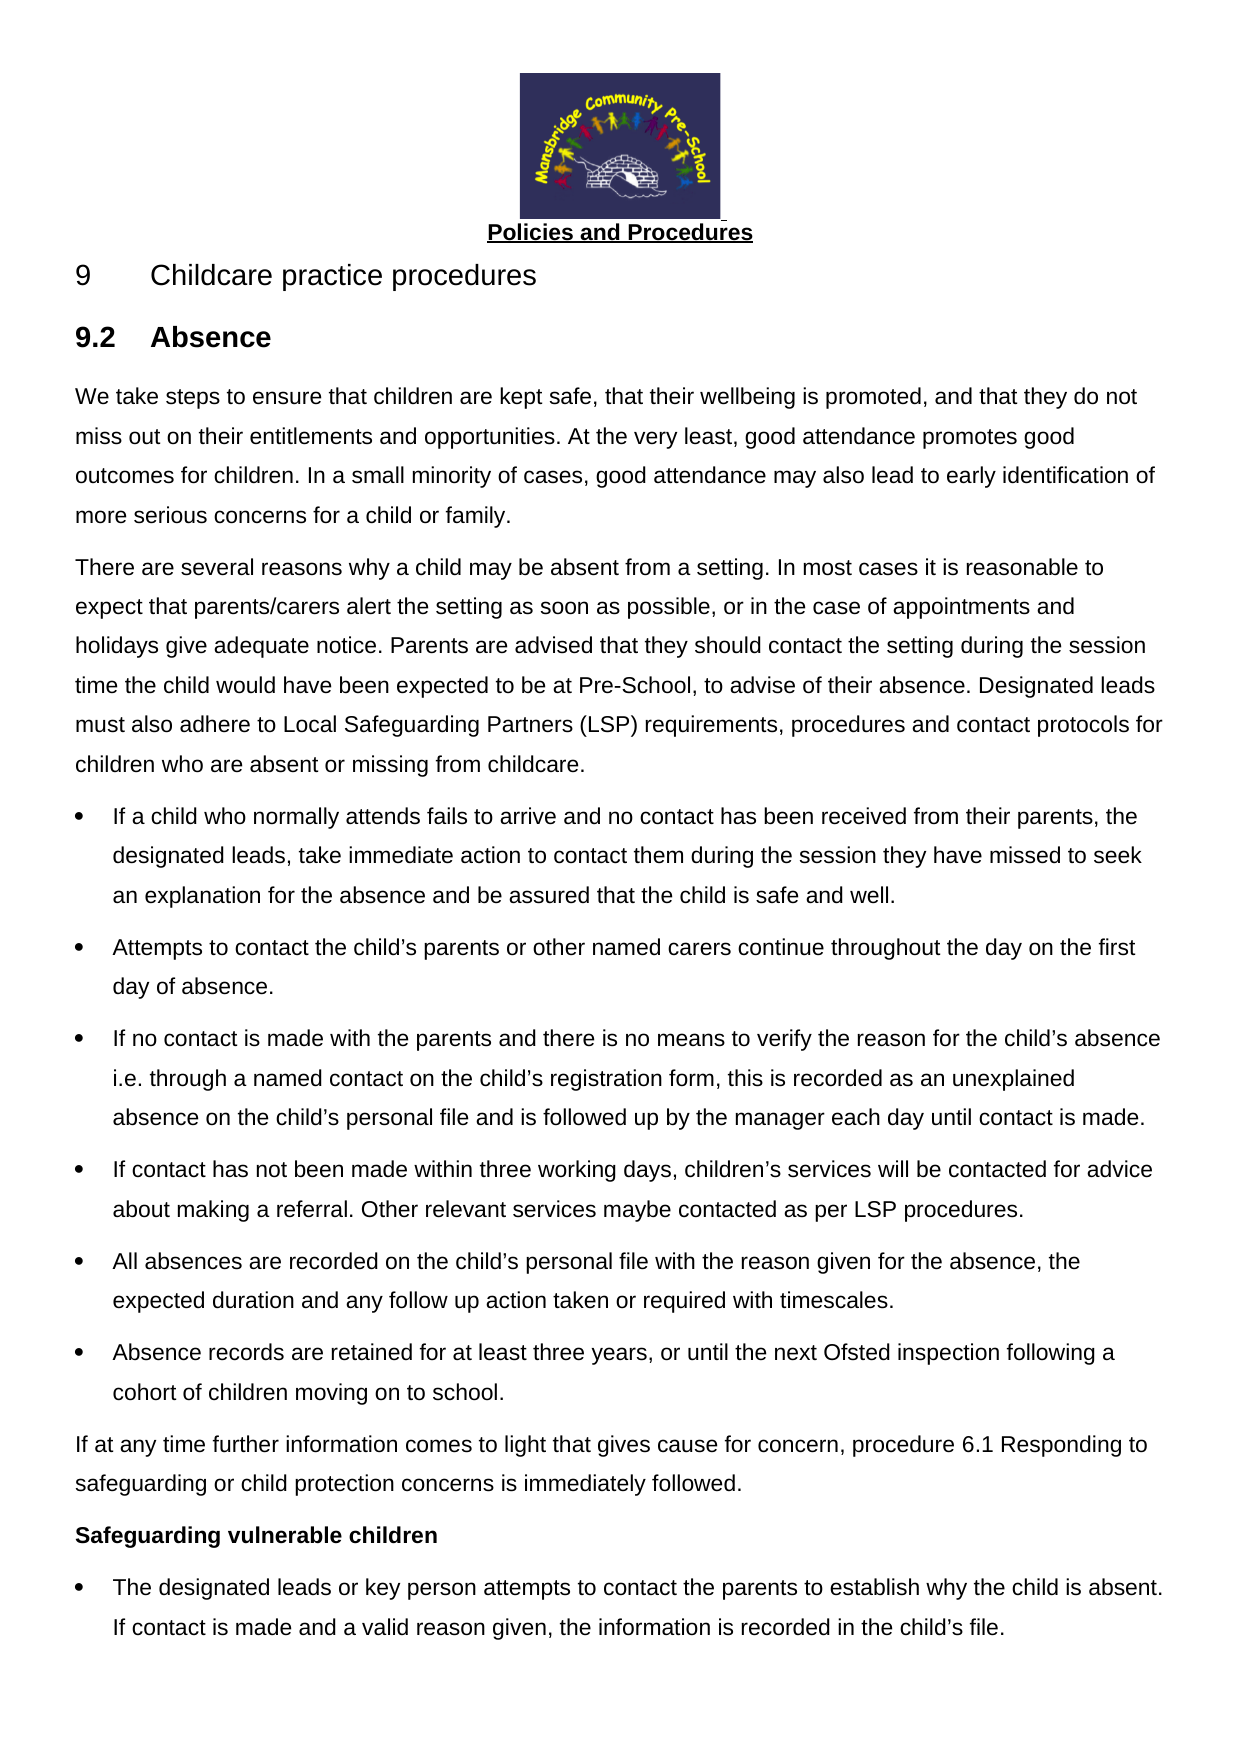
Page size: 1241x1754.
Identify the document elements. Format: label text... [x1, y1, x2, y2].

text If at any time further information comes to light that gives cause for concern, procedure 6.1 Responding to safeguarding or child protection concerns is immediately followed. [75, 1431, 1165, 1496]
list If a child who normally attends fails to arrive and no contact has been received from their parents, the designated leads, take immediate action to contact them during the session they have missed to seek an explanation for the absence and be assured that the child is safe and well. [75, 803, 1165, 908]
list All absences are recorded on the child’s personal file with the reason given for the absence, the expected duration and any follow up action taken or required with timescales. [75, 1248, 1165, 1313]
list If no contact is made with the parents and there is no means to verify the reason for the child’s absence i.e. through a named contact on the child’s registration form, this is recorded as an unexplained absence on the child’s personal file and is followed up by the manager each day until contact is made. [75, 1025, 1165, 1131]
text We take steps to ensure that children are kept safe, that their wellbeing is promoted, and that they do not miss out on their entitlements and opportunities. At the very least, good attendance promotes good outcomes for children. In a small minority of cases, good attendance may also lead to early identification of more serious concerns for a child or family. [75, 383, 1165, 528]
list If contact has not been made within three working days, children’s services will be contacted for advice about making a referral. Other relevant services maybe contacted as per LSP procedures. [75, 1156, 1165, 1222]
text There are several reasons why a child may be absent from a setting. In most cases it is reasonable to expect that parents/carers alert the setting as soon as possible, or in the case of appointments and holidays give adequate notice. Parents are advised that they should contact the setting during the session time the child would have been expected to be at Pre-School, to advise of their absence. Designated leads must also adhere to Local Safeguarding Partners (LSP) requirements, procedures and contact protocols for children who are absent or missing from childcare. [75, 553, 1165, 777]
picture [519, 73, 721, 219]
text 9 Childcare practice procedures [75, 257, 1165, 291]
list The designated leads or key person attempts to contact the parents to establish why the child is absent. If contact is made and a valid reason given, the information is recorded in the child’s file. [75, 1574, 1165, 1640]
list Absence records are retained for at least three years, or until the next Ofsted inspection following a cohort of children moving on to school. [75, 1339, 1165, 1405]
text 9.2 Absence [75, 320, 1165, 354]
list Attempts to contact the child’s parents or other named carers continue throughout the day on the first day of absence. [75, 934, 1165, 1000]
text Safeguarding vulnerable children [75, 1522, 1165, 1548]
